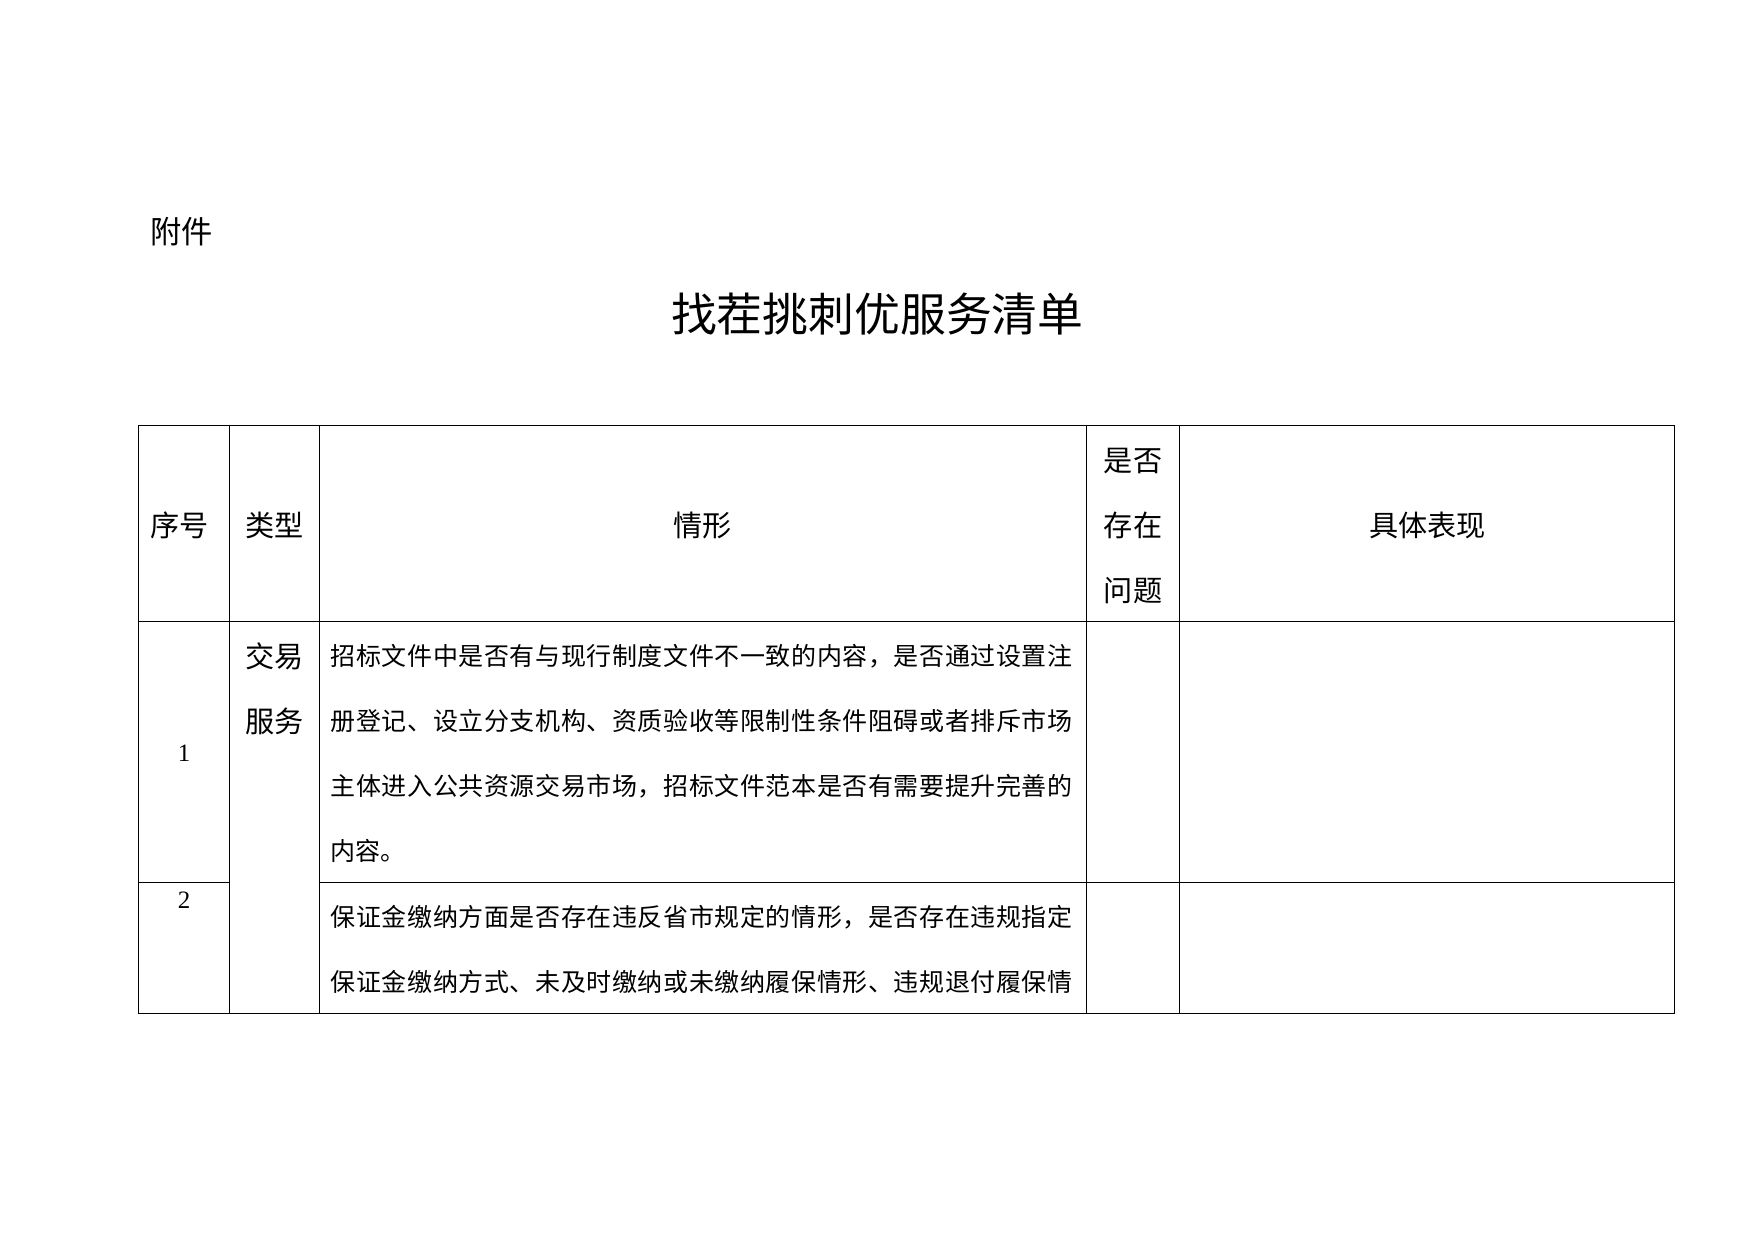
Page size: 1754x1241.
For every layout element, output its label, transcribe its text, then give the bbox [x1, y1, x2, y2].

table_cell [1087, 883, 1179, 1013]
table_cell 交易 服务 [230, 622, 319, 1013]
table_cell 保证金缴纳方面是否存在违反省市规定的情形，是否存在违规指定保证金缴纳方式、未及时缴纳或未缴纳履保情形、违规退付履保情形。 [320, 883, 1086, 1013]
table_cell 招标文件中是否有与现行制度文件不一致的内容，是否通过设置注册登记、设立分支机构、资质验收等限制性条件阻碍或者排斥市场主体进入公共资源交易市场，招标文件范本是否有需要提升完善的内容。 [320, 622, 1086, 882]
table_header 具体表现 [1180, 426, 1674, 621]
table_cell 2 [139, 883, 229, 1013]
table_cell [1180, 883, 1674, 1013]
text 附件 [150, 198, 1604, 263]
table_header 序号 [139, 426, 229, 621]
table_cell 1 [139, 622, 229, 882]
table_header 类型 [230, 426, 319, 621]
table_header 情形 [320, 426, 1086, 621]
table_header 是否存在问题 [1087, 426, 1179, 621]
table_cell [1087, 622, 1179, 882]
table_cell [1180, 622, 1674, 882]
text 找茬挑刺优服务清单 [150, 263, 1604, 360]
